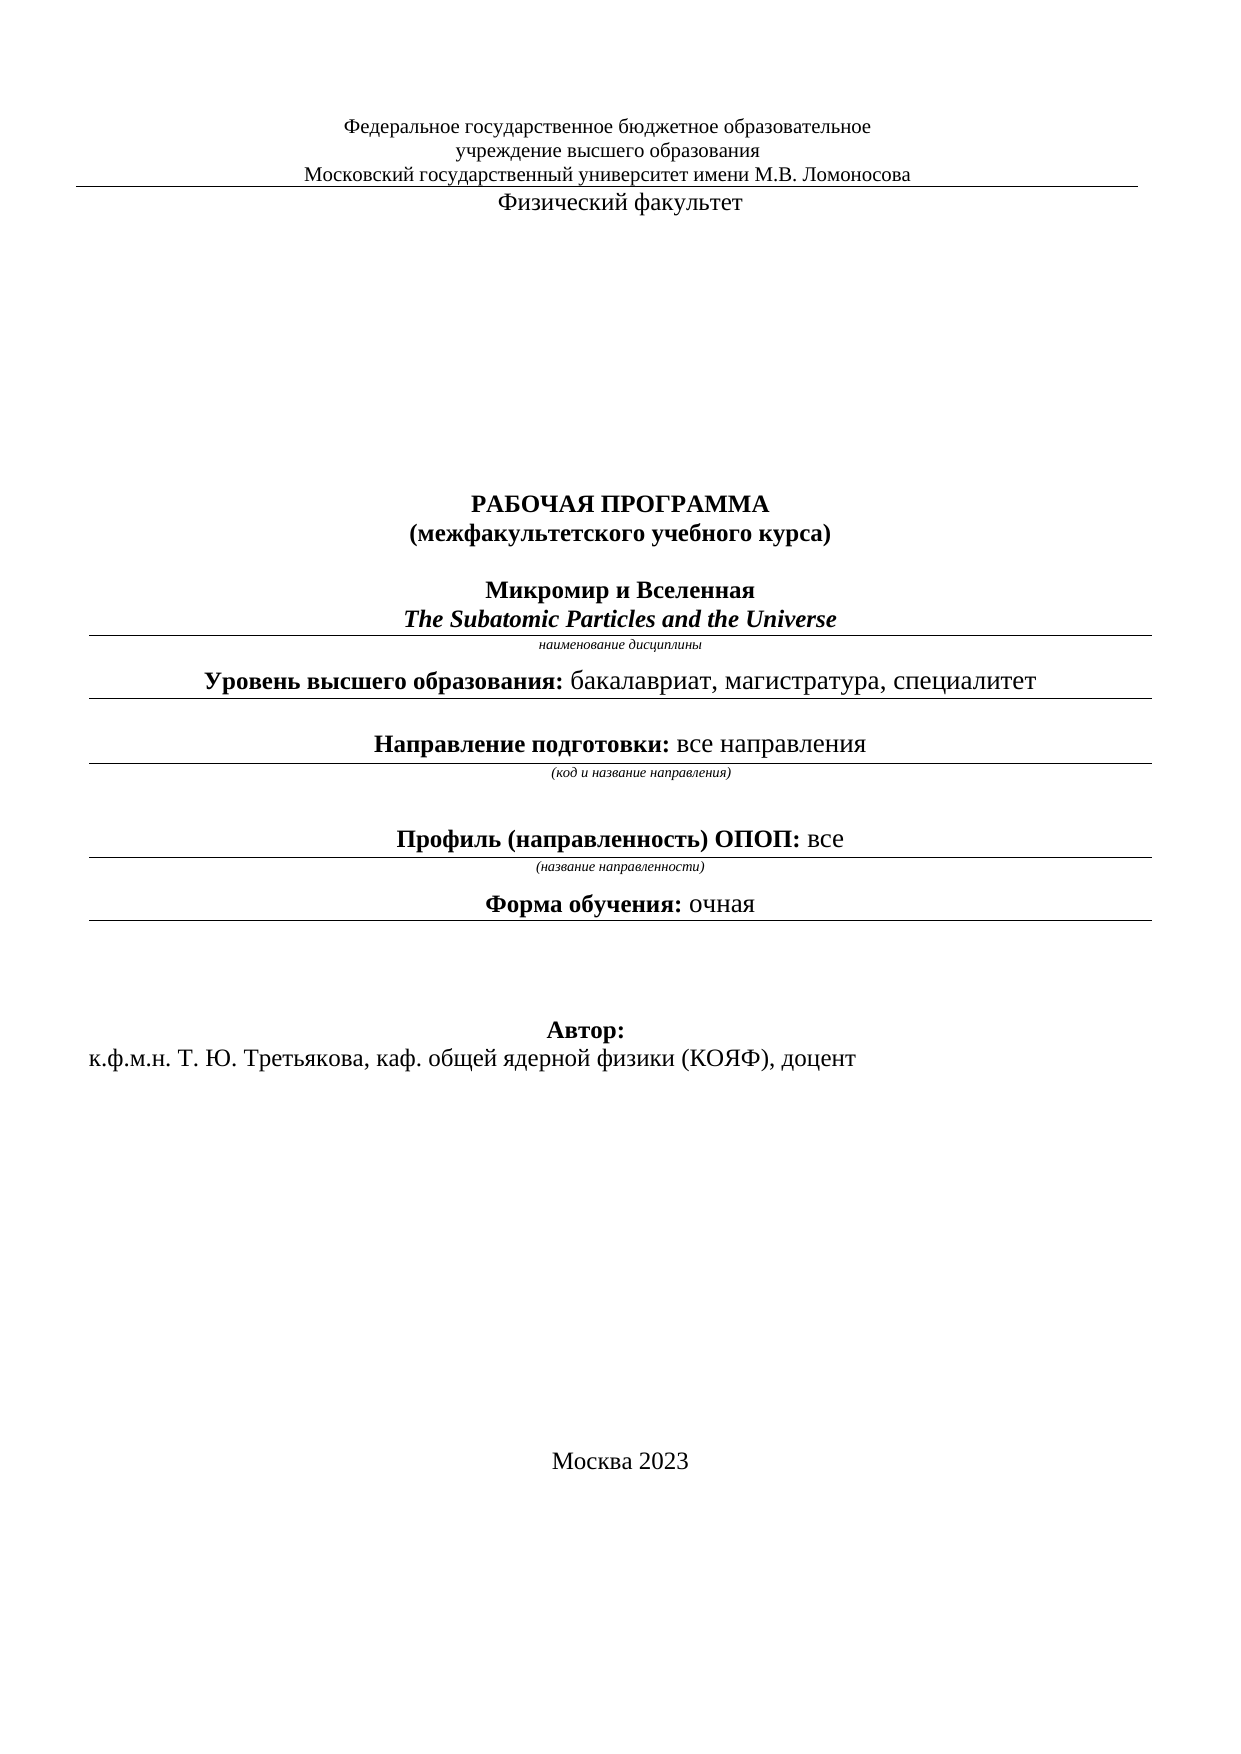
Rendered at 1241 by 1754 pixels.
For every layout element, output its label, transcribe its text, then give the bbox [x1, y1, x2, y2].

text (код и название направления) [89, 764, 1152, 793]
text РАБОЧАЯ ПРОГРАММА [89, 489, 1152, 518]
text Автор: [89, 1015, 1152, 1043]
text Уровень высшего образования: бакалавриат, магистратура, специалитет [89, 664, 1152, 698]
text (межфакультетского учебного курса) [89, 518, 1152, 546]
text Физический факультет [89, 187, 1152, 216]
text наименование дисциплины [89, 636, 1152, 664]
text Микромир и Вселенная [89, 575, 1152, 604]
text Форма обучения: очная [89, 887, 1152, 920]
text Профиль (направленность) ОПОП: все [89, 822, 1152, 853]
text Направление подготовки: все направления [89, 727, 1152, 759]
text Москва 2023 [89, 1446, 1152, 1475]
table_header Федеральное государственное бюджетное образовательное учреждение высшего образования Московский государственный университет имени М.В. Ломоносова [76, 114, 1138, 186]
text The Subatomic Particles and the Universe [89, 604, 1152, 635]
text (название направленности) [89, 858, 1152, 887]
text к.ф.м.н. Т. Ю. Третьякова, каф. общей ядерной физики (КОЯФ), доцент [89, 1043, 1152, 1072]
